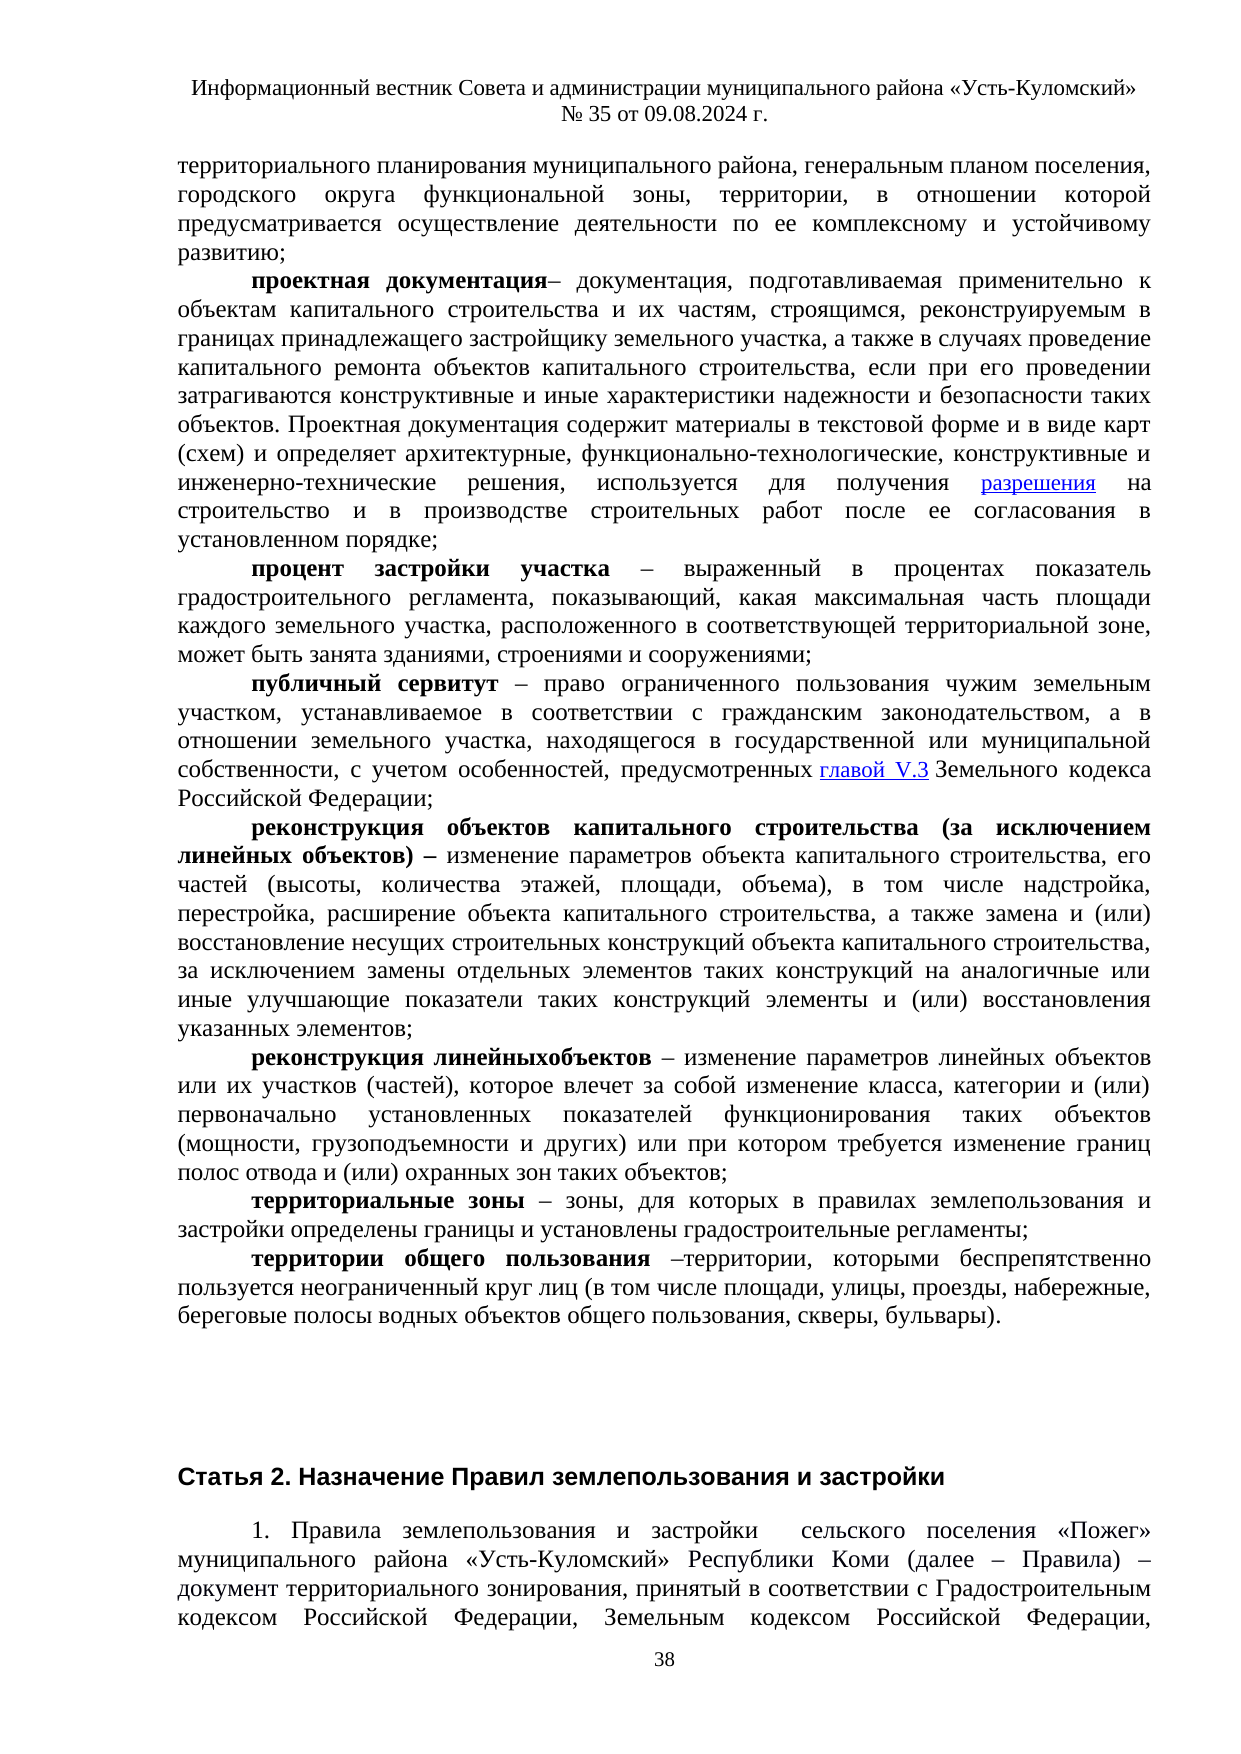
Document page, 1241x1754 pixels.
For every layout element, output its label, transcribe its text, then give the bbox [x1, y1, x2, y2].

text проектная документация– документация, подготавливаемая применительно к объектам капитального строительства и их частям, строящимся, реконструируемым в границах принадлежащего застройщику земельного участка, а также в случаях проведение капитального ремонта объектов капитального строительства, если при его проведении затрагиваются конструктивные и иные характеристики надежности и безопасности таких объектов. Проектная документация содержит материалы в текстовой форме и в виде карт (схем) и определяет архитектурные, функционально-технологические, конструктивные и инженерно-технические решения, используется для получения разрешения на строительство и в производстве строительных работ после ее согласования в установленном порядке; [177, 266, 1152, 553]
text реконструкция объектов капитального строительства (за исключением линейных объектов) – изменение параметров объекта капитального строительства, его частей (высоты, количества этажей, площади, объема), в том числе надстройка, перестройка, расширение объекта капитального строительства, а также замена и (или) восстановление несущих строительных конструкций объекта капитального строительства, за исключением замены отдельных элементов таких конструкций на аналогичные или иные улучшающие показатели таких конструкций элементы и (или) восстановления указанных элементов; [177, 812, 1152, 1042]
text территориальные зоны – зоны, для которых в правилах землепользования и застройки определены границы и установлены градостроительные регламенты; [177, 1186, 1152, 1243]
text реконструкция линейныхобъектов – изменение параметров линейных объектов или их участков (частей), которое влечет за собой изменение класса, категории и (или) первоначально установленных показателей функционирования таких объектов (мощности, грузоподъемности и других) или при котором требуется изменение границ полос отвода и (или) охранных зон таких объектов; [177, 1042, 1152, 1186]
text Статья 2. Назначение Правил землепользования и застройки [177, 1462, 1152, 1491]
text территории общего пользования –территории, которыми беспрепятственно пользуется неограниченный круг лиц (в том числе площади, улицы, проезды, набережные, береговые полосы водных объектов общего пользования, скверы, бульвары). [177, 1243, 1152, 1329]
text процент застройки участка – выраженный в процентах показатель градостроительного регламента, показывающий, какая максимальная часть площади каждого земельного участка, расположенного в соответствующей территориальной зоне, может быть занята зданиями, строениями и сооружениями; [177, 553, 1152, 668]
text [177, 1516, 1152, 1631]
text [177, 151, 1152, 266]
text публичный сервитут – право ограниченного пользования чужим земельным участком, устанавливаемое в соответствии с гражданским законодательством, а в отношении земельного участка, находящегося в государственной или муниципальной собственности, с учетом особенностей, предусмотренных главой V.3 Земельного кодекса Российской Федерации; [177, 668, 1152, 812]
